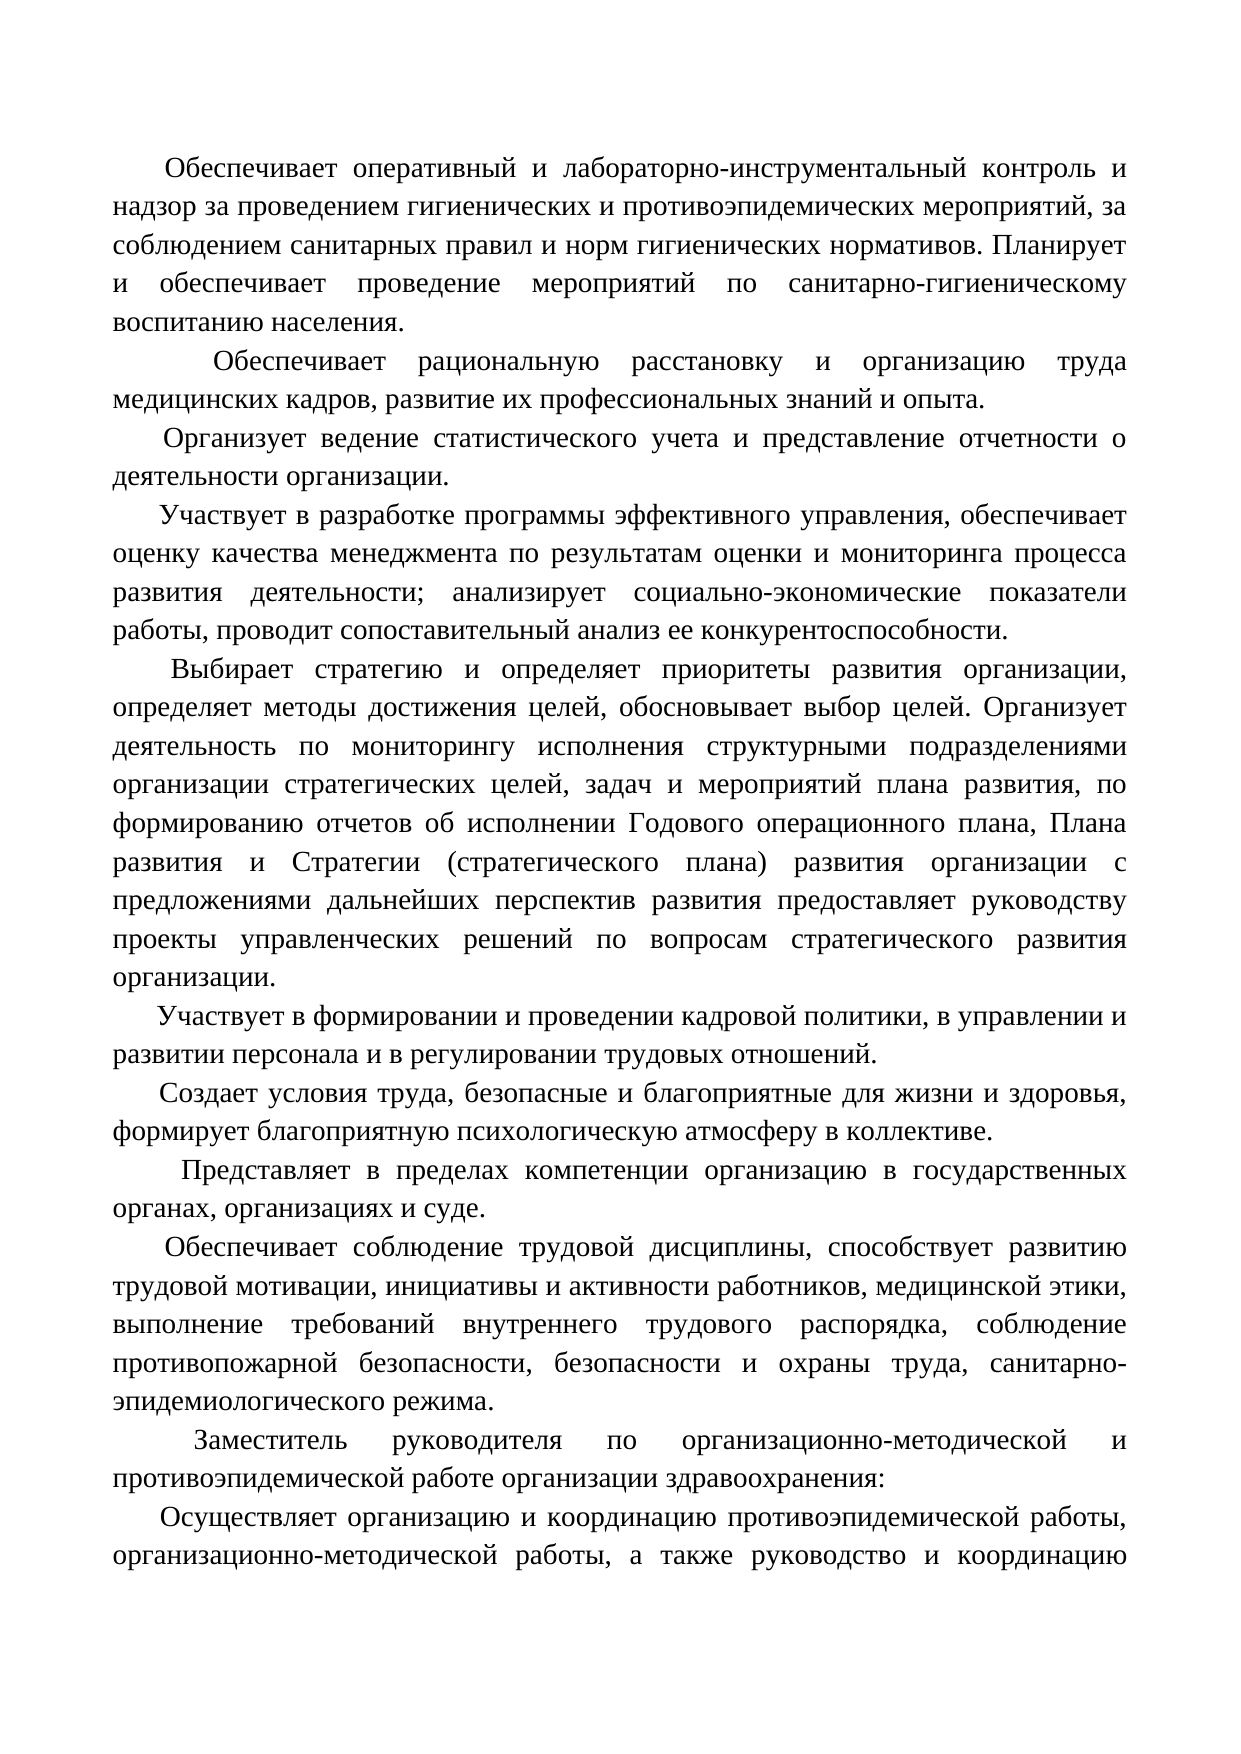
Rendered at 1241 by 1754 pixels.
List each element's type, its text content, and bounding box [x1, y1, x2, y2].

text Создает условия труда, безопасные и благоприятные для жизни и здоровья, формирует благоприятную психологическую атмосферу в коллективе. [112, 1075, 1128, 1147]
text Обеспечивает рациональную расстановку и организацию труда медицинских кадров, развитие их профессиональных знаний и опыта. [112, 343, 1128, 415]
text Заместитель руководителя по организационно-методической и противоэпидемической работе организации здравоохранения: [112, 1422, 1128, 1494]
text Выбирает стратегию и определяет приоритеты развития организации, определяет методы достижения целей, обосновывает выбор целей. Организует деятельность по мониторингу исполнения структурными подразделениями организации стратегических целей, задач и мероприятий плана развития, по формированию отчетов об исполнении Годового операционного плана, Плана развития и Стратегии (стратегического плана) развития организации с предложениями дальнейших перспектив развития предоставляет руководству проекты управленческих решений по вопросам стратегического развития организации. [112, 651, 1128, 993]
text Обеспечивает оперативный и лабораторно-инструментальный контроль и надзор за проведением гигиенических и противоэпидемических мероприятий, за соблюдением санитарных правил и норм гигиенических нормативов. Планирует и обеспечивает проведение мероприятий по санитарно-гигиеническому воспитанию населения. [112, 150, 1128, 338]
text Организует ведение статистического учета и представление отчетности о деятельности организации. [112, 420, 1128, 492]
text Участвует в формировании и проведении кадровой политики, в управлении и развитии персонала и в регулировании трудовых отношений. [112, 998, 1128, 1070]
text Участвует в разработке программы эффективного управления, обеспечивает оценку качества менеджмента по результатам оценки и мониторинга процесса развития деятельности; анализирует социально-экономические показатели работы, проводит сопоставительный анализ ее конкурентоспособности. [112, 497, 1128, 646]
text Обеспечивает соблюдение трудовой дисциплины, способствует развитию трудовой мотивации, инициативы и активности работников, медицинской этики, выполнение требований внутреннего трудового распорядка, соблюдение противопожарной безопасности, безопасности и охраны труда, санитарно-эпидемиологического режима. [112, 1229, 1128, 1417]
text Представляет в пределах компетенции организацию в государственных органах, организациях и суде. [112, 1152, 1128, 1224]
